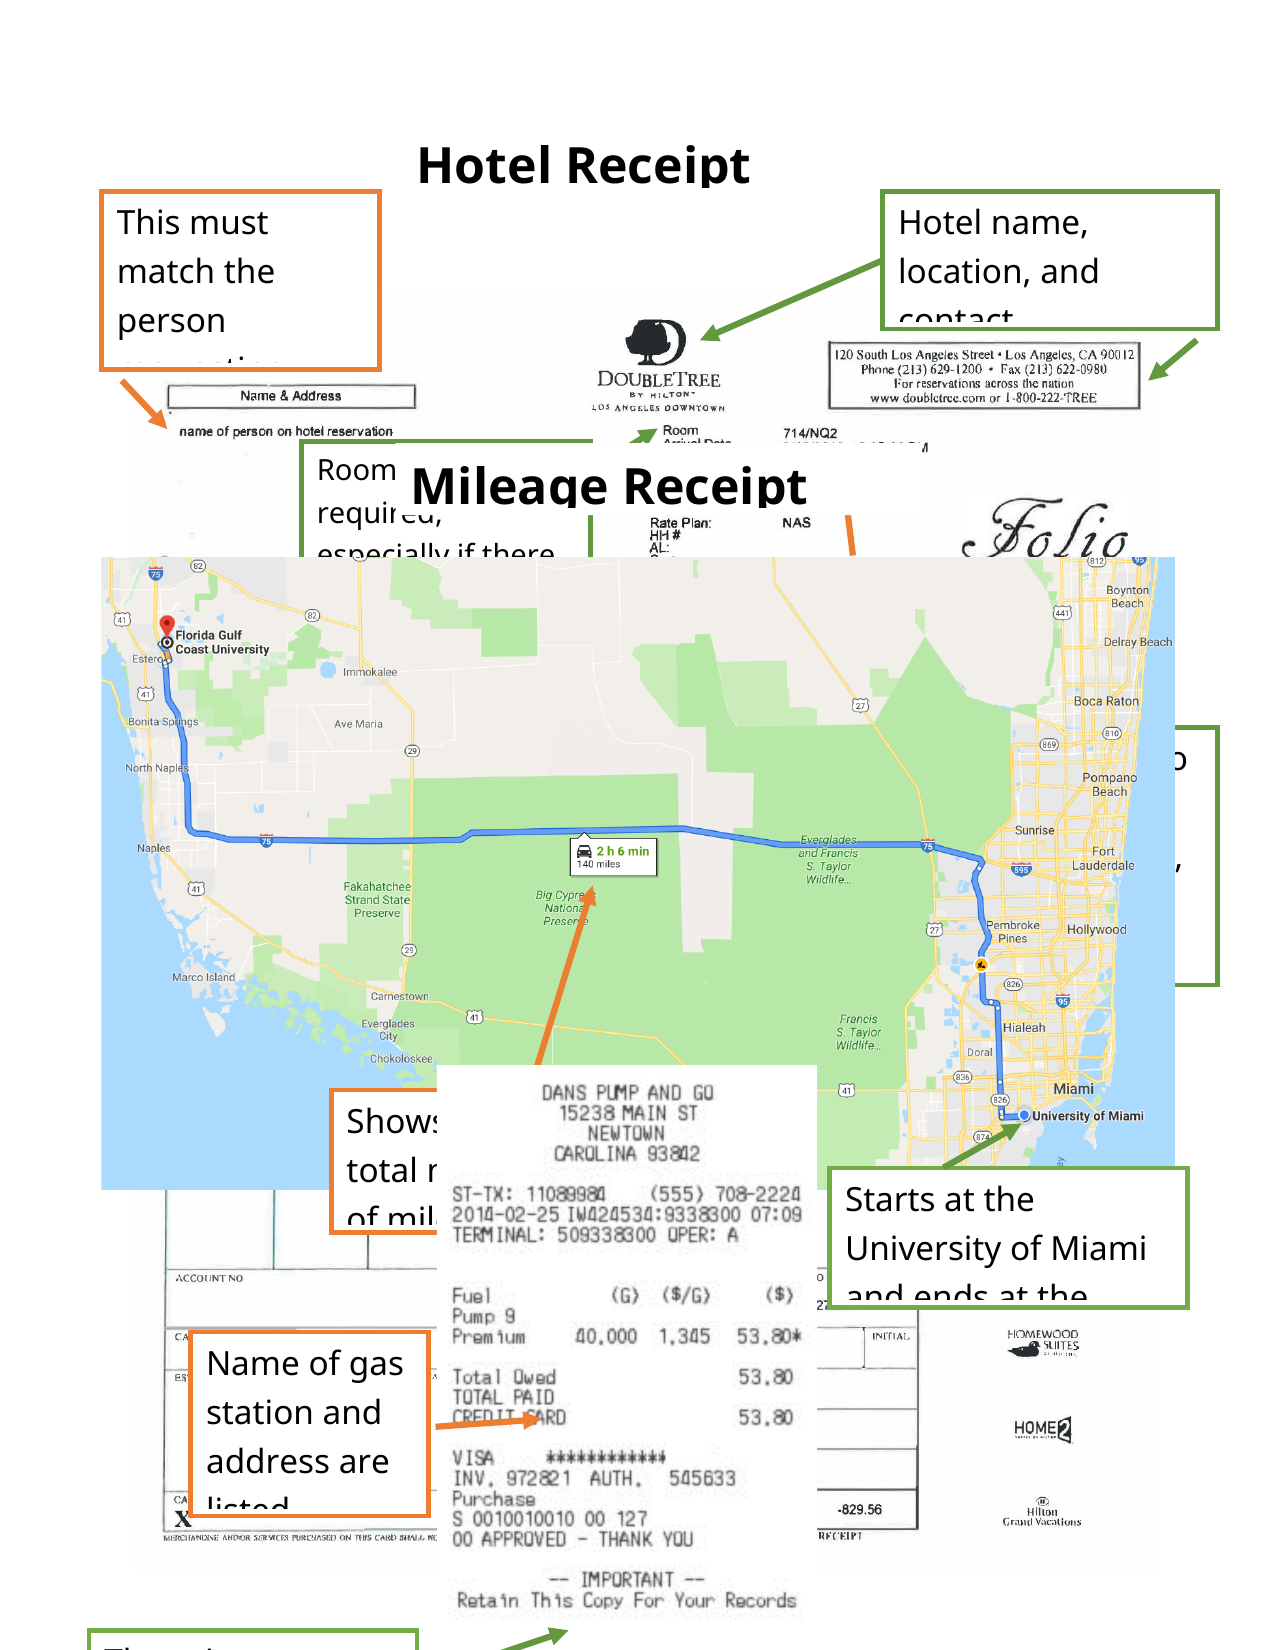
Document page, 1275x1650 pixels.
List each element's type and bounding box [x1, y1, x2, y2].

picture [100, 288, 1175, 1647]
